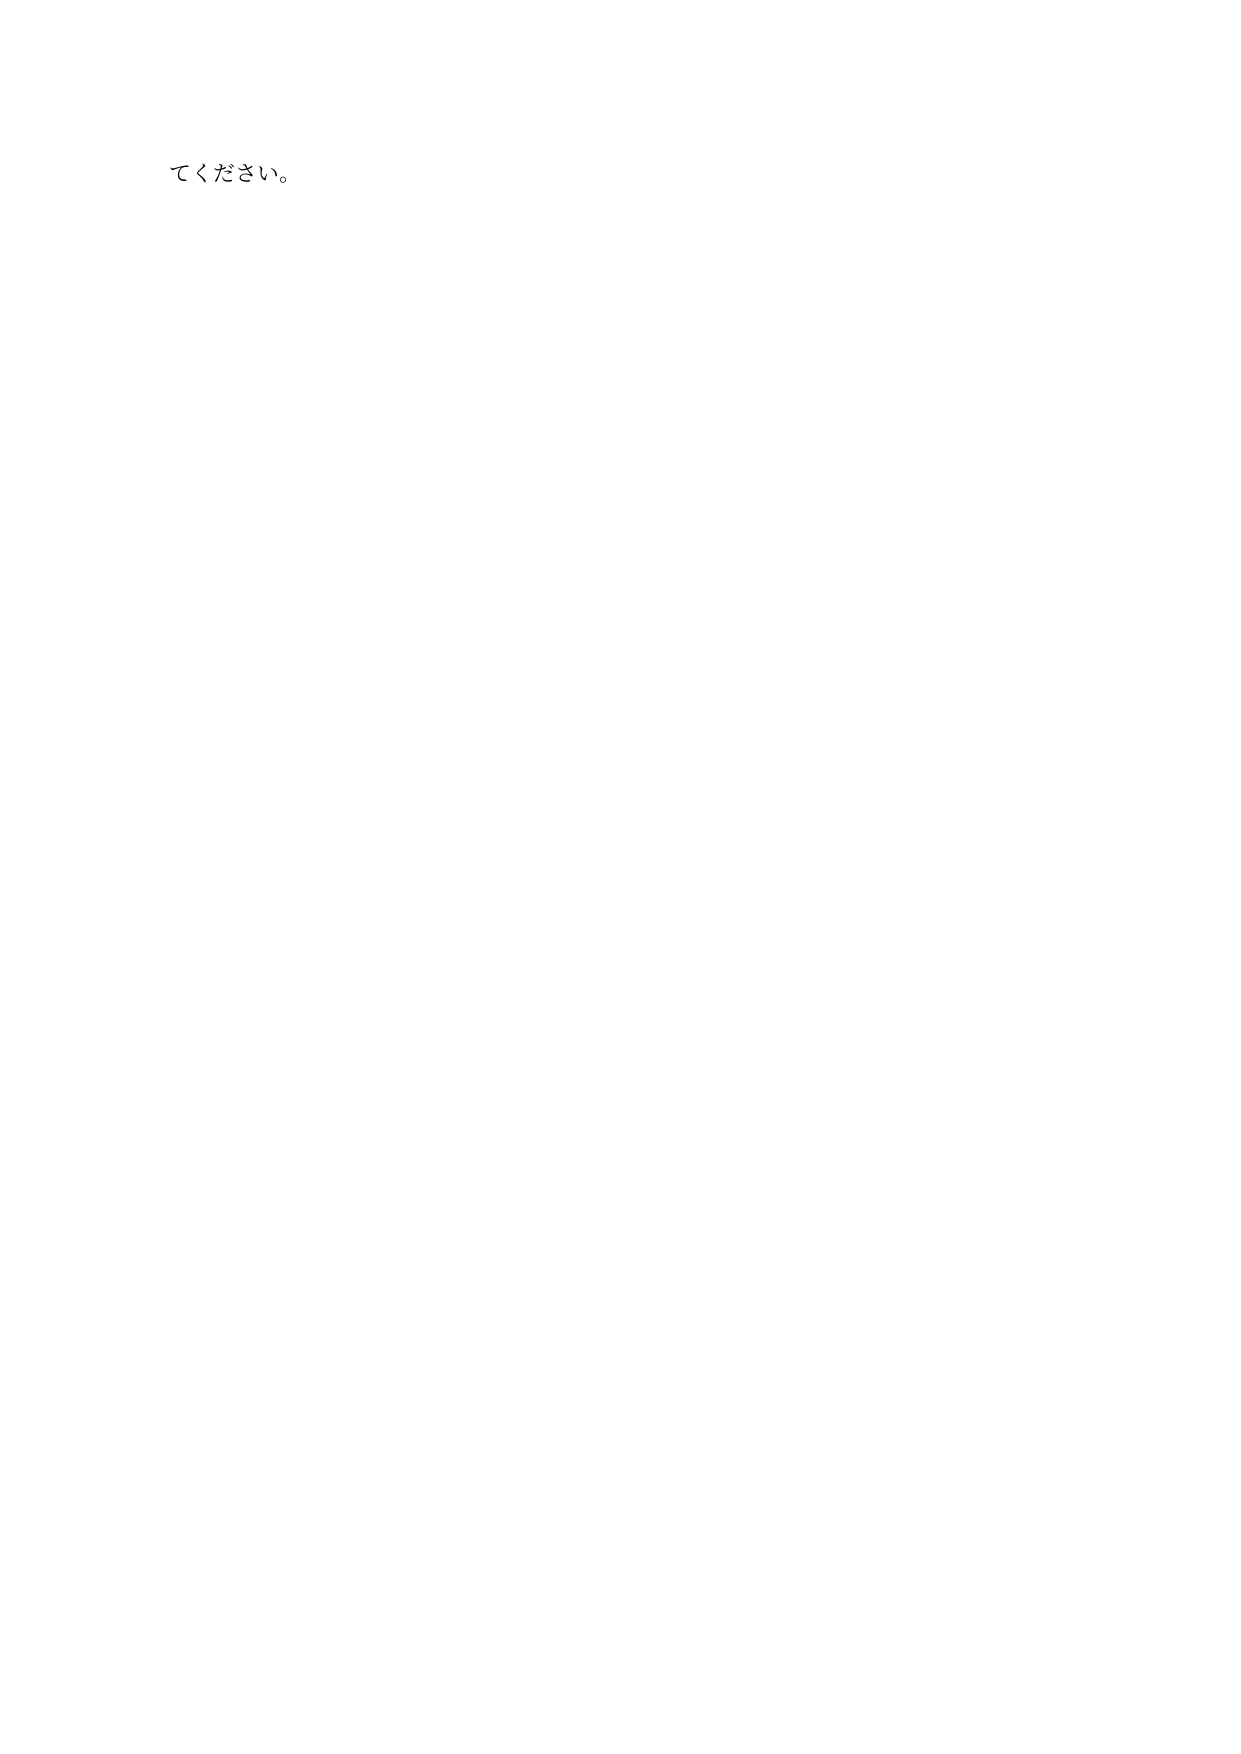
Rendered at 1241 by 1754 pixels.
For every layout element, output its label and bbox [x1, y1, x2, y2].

text [148, 153, 1092, 191]
